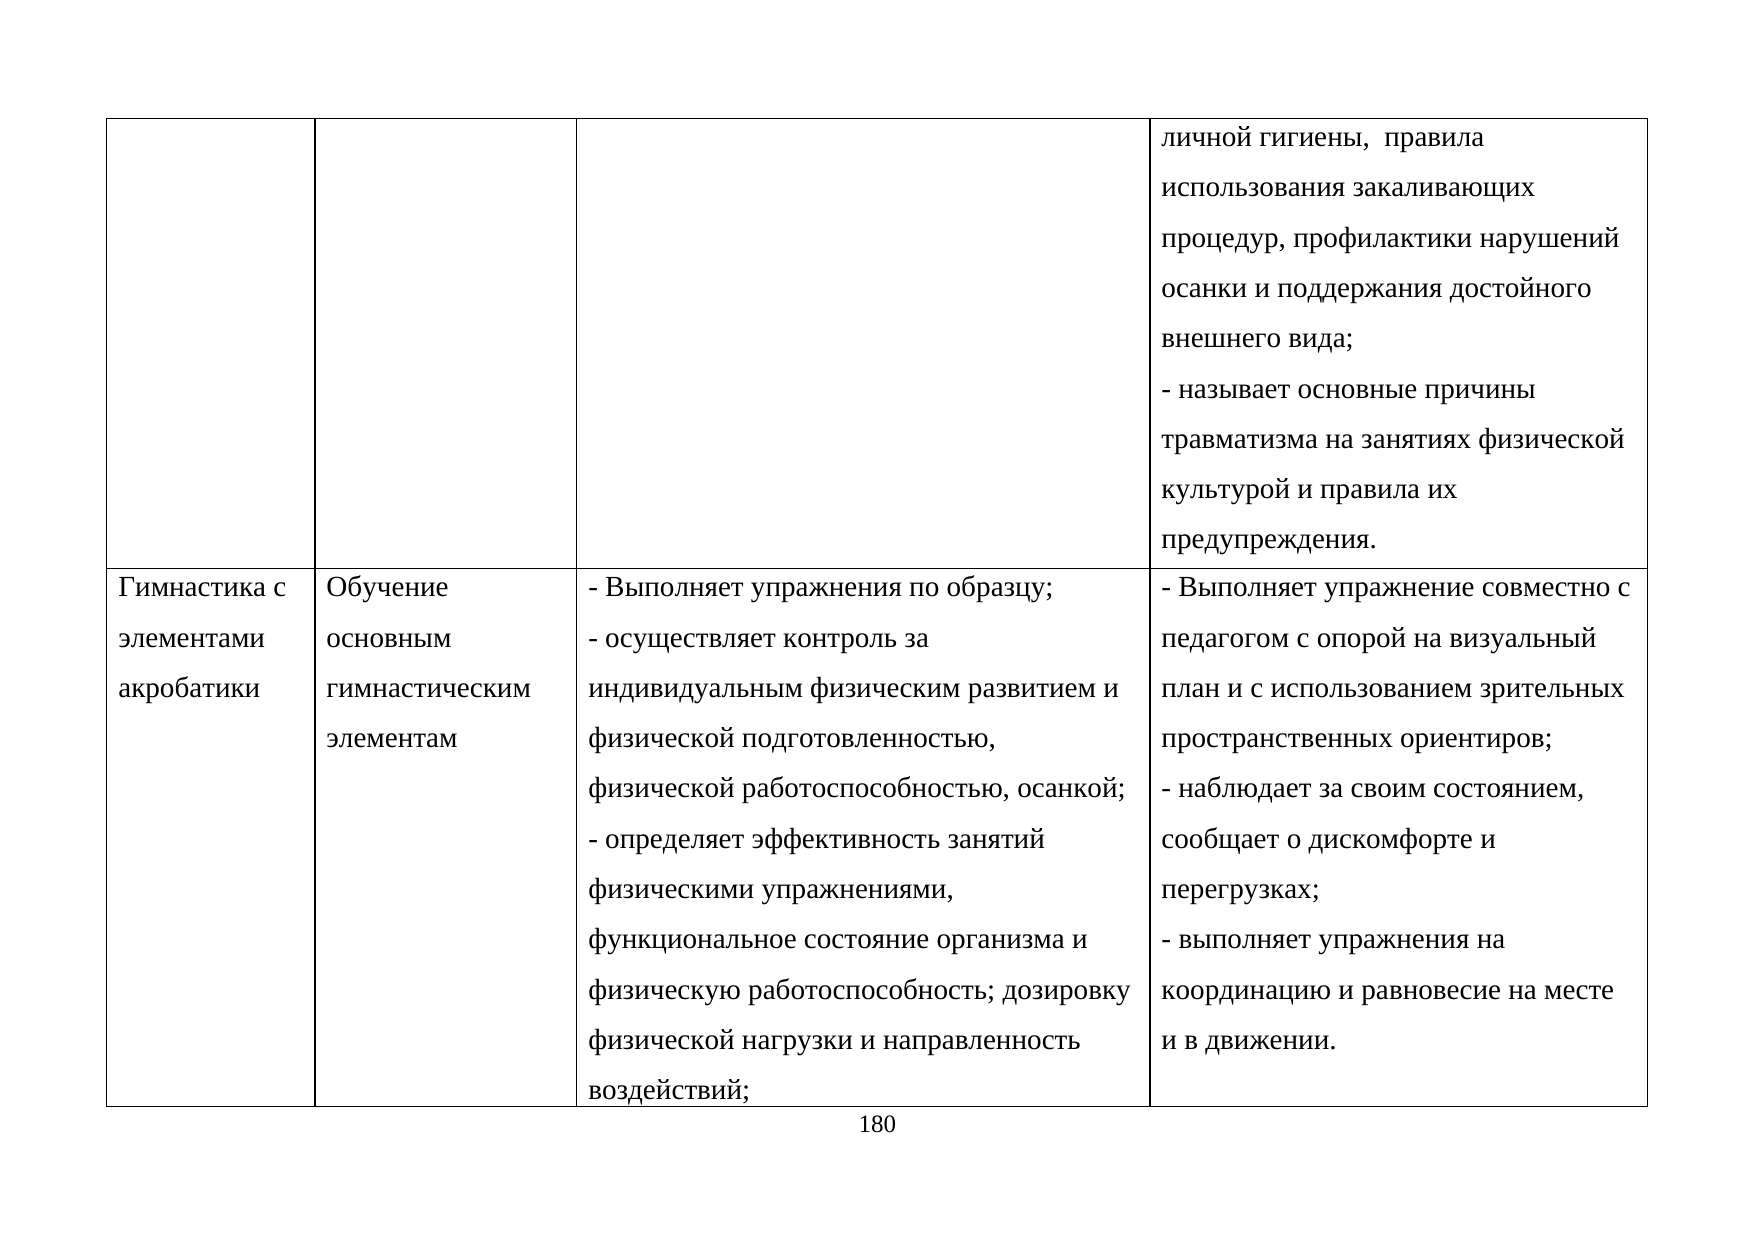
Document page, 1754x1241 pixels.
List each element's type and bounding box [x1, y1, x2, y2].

table_cell [577, 569, 1149, 1106]
table_cell [107, 569, 314, 1106]
table_cell [577, 119, 1149, 568]
table_cell [1151, 569, 1647, 1106]
table_cell [1151, 119, 1647, 568]
table_cell [107, 119, 314, 568]
table_cell [316, 119, 576, 568]
table_cell [316, 569, 576, 1106]
